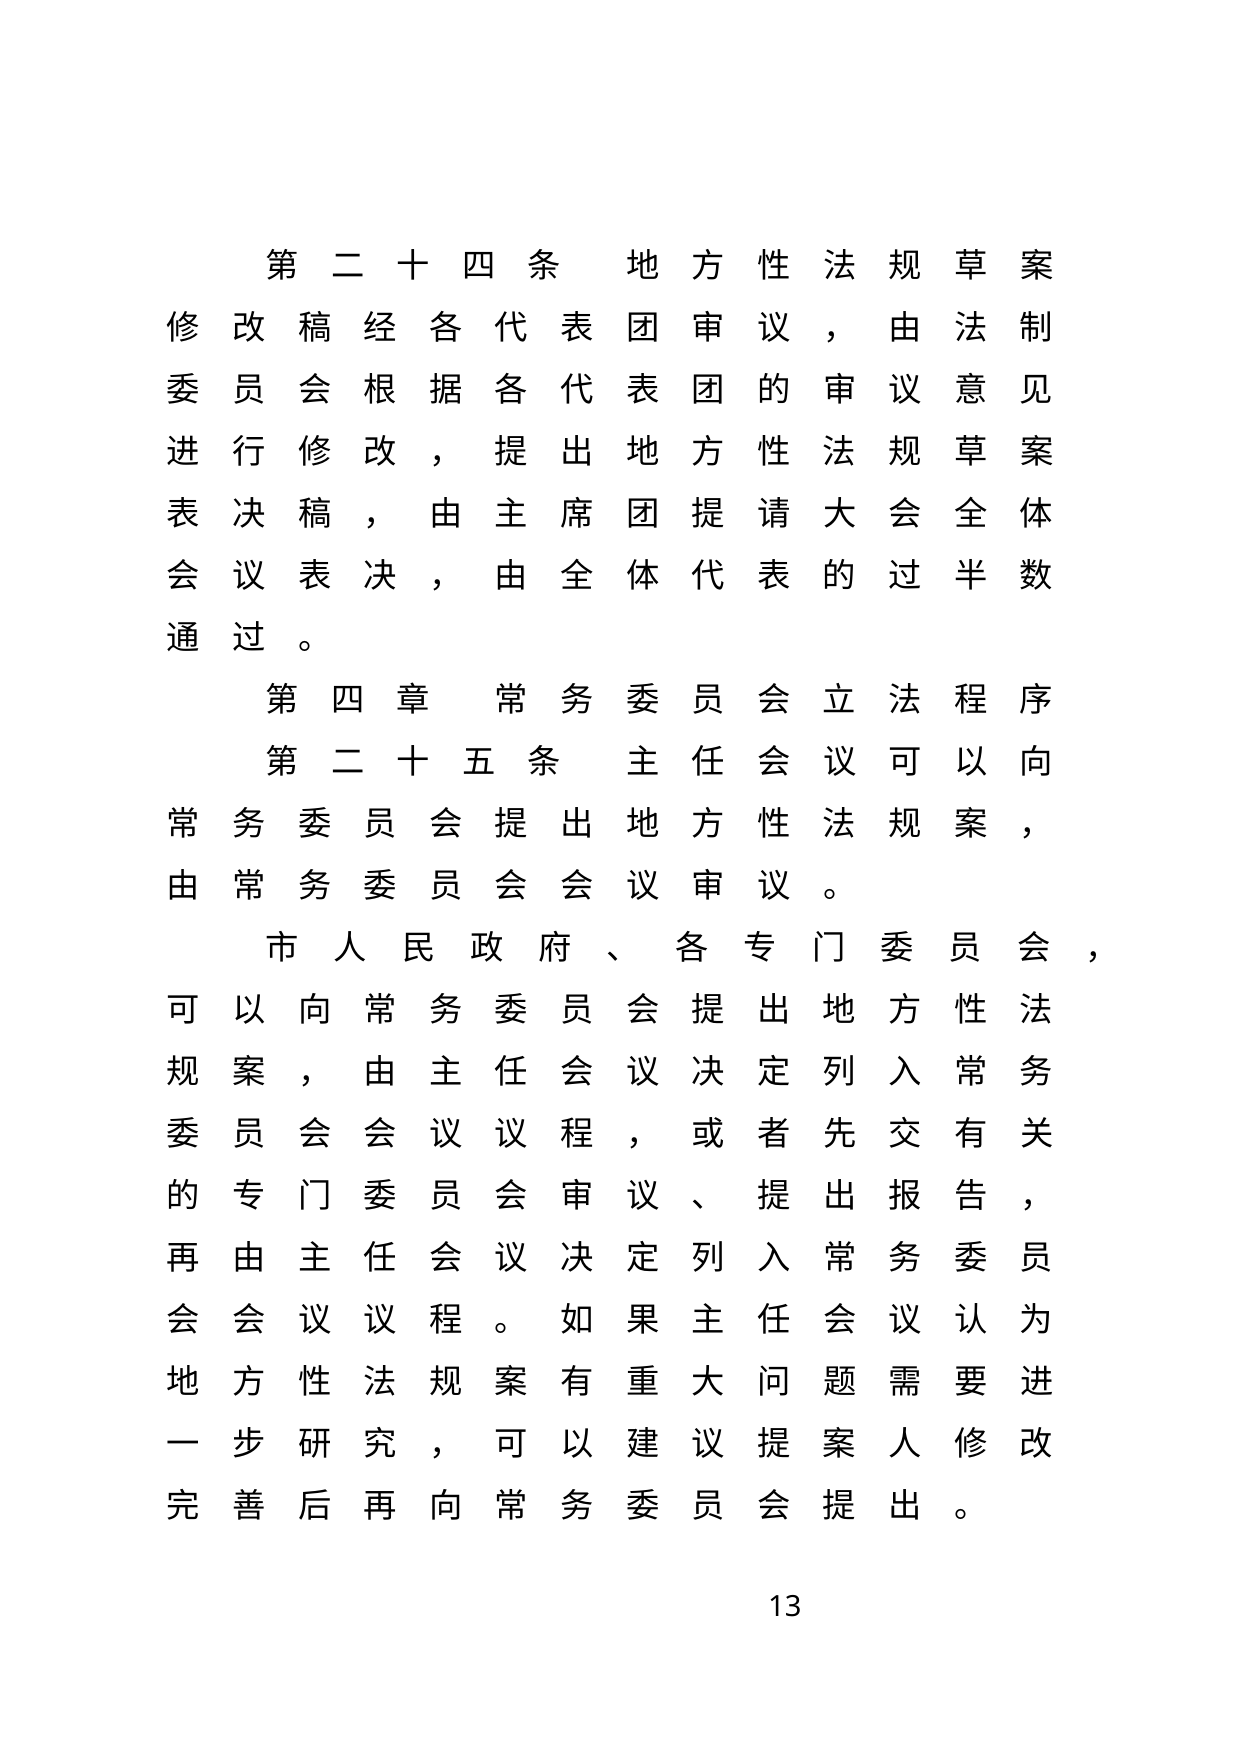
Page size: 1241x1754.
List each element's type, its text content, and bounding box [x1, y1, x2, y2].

text 市人民政府、各专门委员会，可以向常务委员会提出地方性法规案，由主任会议决定列入常务委员会会议议程，或者先交有关的专门委员会审议、提出报告，再由主任会议决定列入常务委员会会议议程。如果主任会议认为地方性法规案有重大问题需要进一步研究，可以建议提案人修改完善后再向常务委员会提出。 [167, 914, 1085, 1534]
text 第二十五条 主任会议可以向常务委员会提出地方性法规案，由常务委员会会议审议。 [167, 728, 1085, 914]
text 第二十四条 地方性法规草案修改稿经各代表团审议，由法制委员会根据各代表团的审议意见进行修改，提出地方性法规草案表决稿，由主席团提请大会全体会议表决，由全体代表的过半数通过。 [167, 232, 1085, 666]
text 第四章 常务委员会立法程序 [167, 666, 1085, 728]
